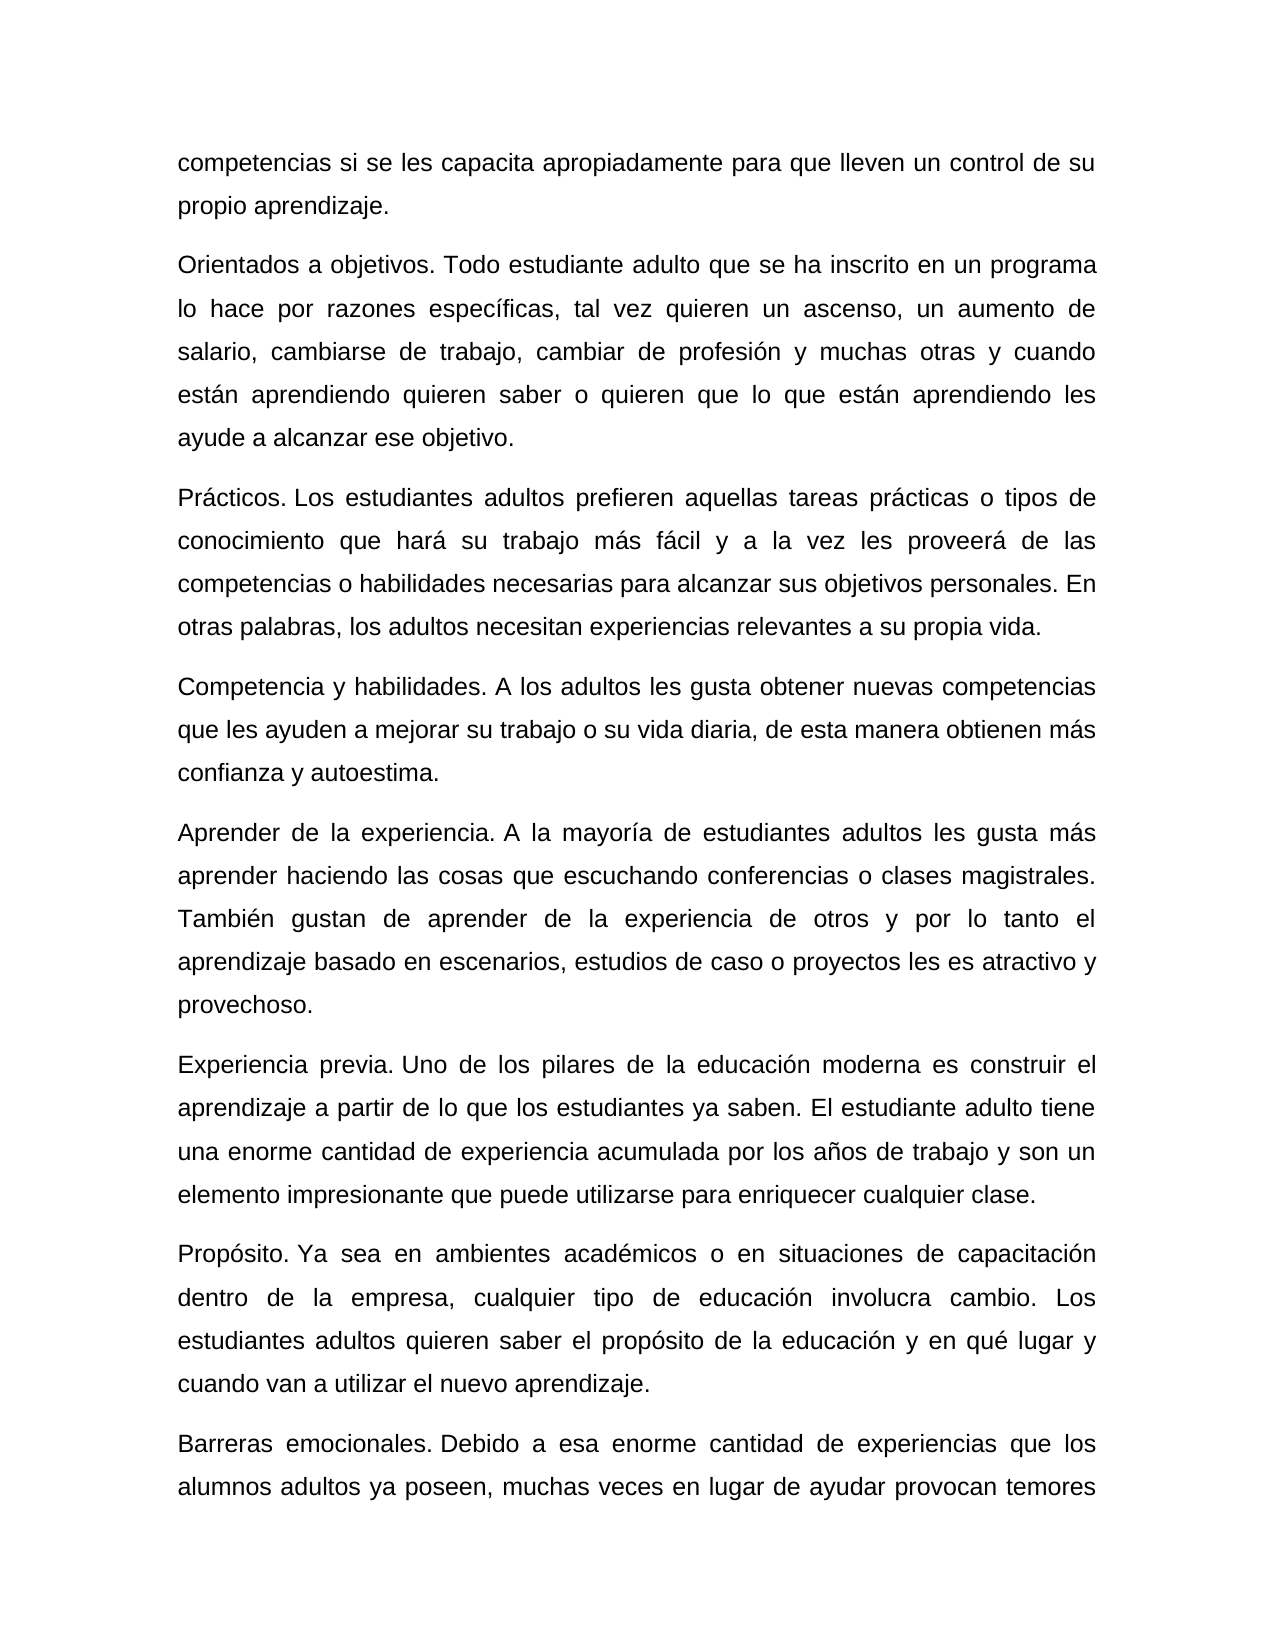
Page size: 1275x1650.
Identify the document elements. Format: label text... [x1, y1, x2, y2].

text Prácticos. Los estudiantes adultos prefieren aquellas tareas prácticas o tipos de conocimiento que hará su trabajo más fácil y a la vez les proveerá de las competencias o habilidades necesarias para alcanzar sus objetivos personales. En otras palabras, los adultos necesitan experiencias relevantes a su propia vida. [177, 483, 1098, 641]
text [177, 148, 1098, 219]
text Experiencia previa. Uno de los pilares de la educación moderna es construir el aprendizaje a partir de lo que los estudiantes ya saben. El estudiante adulto tiene una enorme cantidad de experiencia acumulada por los años de trabajo y son un elemento impresionante que puede utilizarse para enriquecer cualquier clase. [177, 1050, 1098, 1208]
text Competencia y habilidades. A los adultos les gusta obtener nuevas competencias que les ayuden a mejorar su trabajo o su vida diaria, de esta manera obtienen más confianza y autoestima. [177, 672, 1098, 787]
text Propósito. Ya sea en ambientes académicos o en situaciones de capacitación dentro de la empresa, cualquier tipo de educación involucra cambio. Los estudiantes adultos quieren saber el propósito de la educación y en qué lugar y cuando van a utilizar el nuevo aprendizaje. [177, 1239, 1098, 1398]
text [177, 1429, 1098, 1501]
text Aprender de la experiencia. A la mayoría de estudiantes adultos les gusta más aprender haciendo las cosas que escuchando conferencias o clases magistrales. También gustan de aprender de la experiencia de otros y por lo tanto el aprendizaje basado en escenarios, estudios de caso o proyectos les es atractivo y provechoso. [177, 818, 1098, 1019]
text Orientados a objetivos. Todo estudiante adulto que se ha inscrito en un programa lo hace por razones específicas, tal vez quieren un ascenso, un aumento de salario, cambiarse de trabajo, cambiar de profesión y muchas otras y cuando están aprendiendo quieren saber o quieren que lo que están aprendiendo les ayude a alcanzar ese objetivo. [177, 251, 1098, 452]
